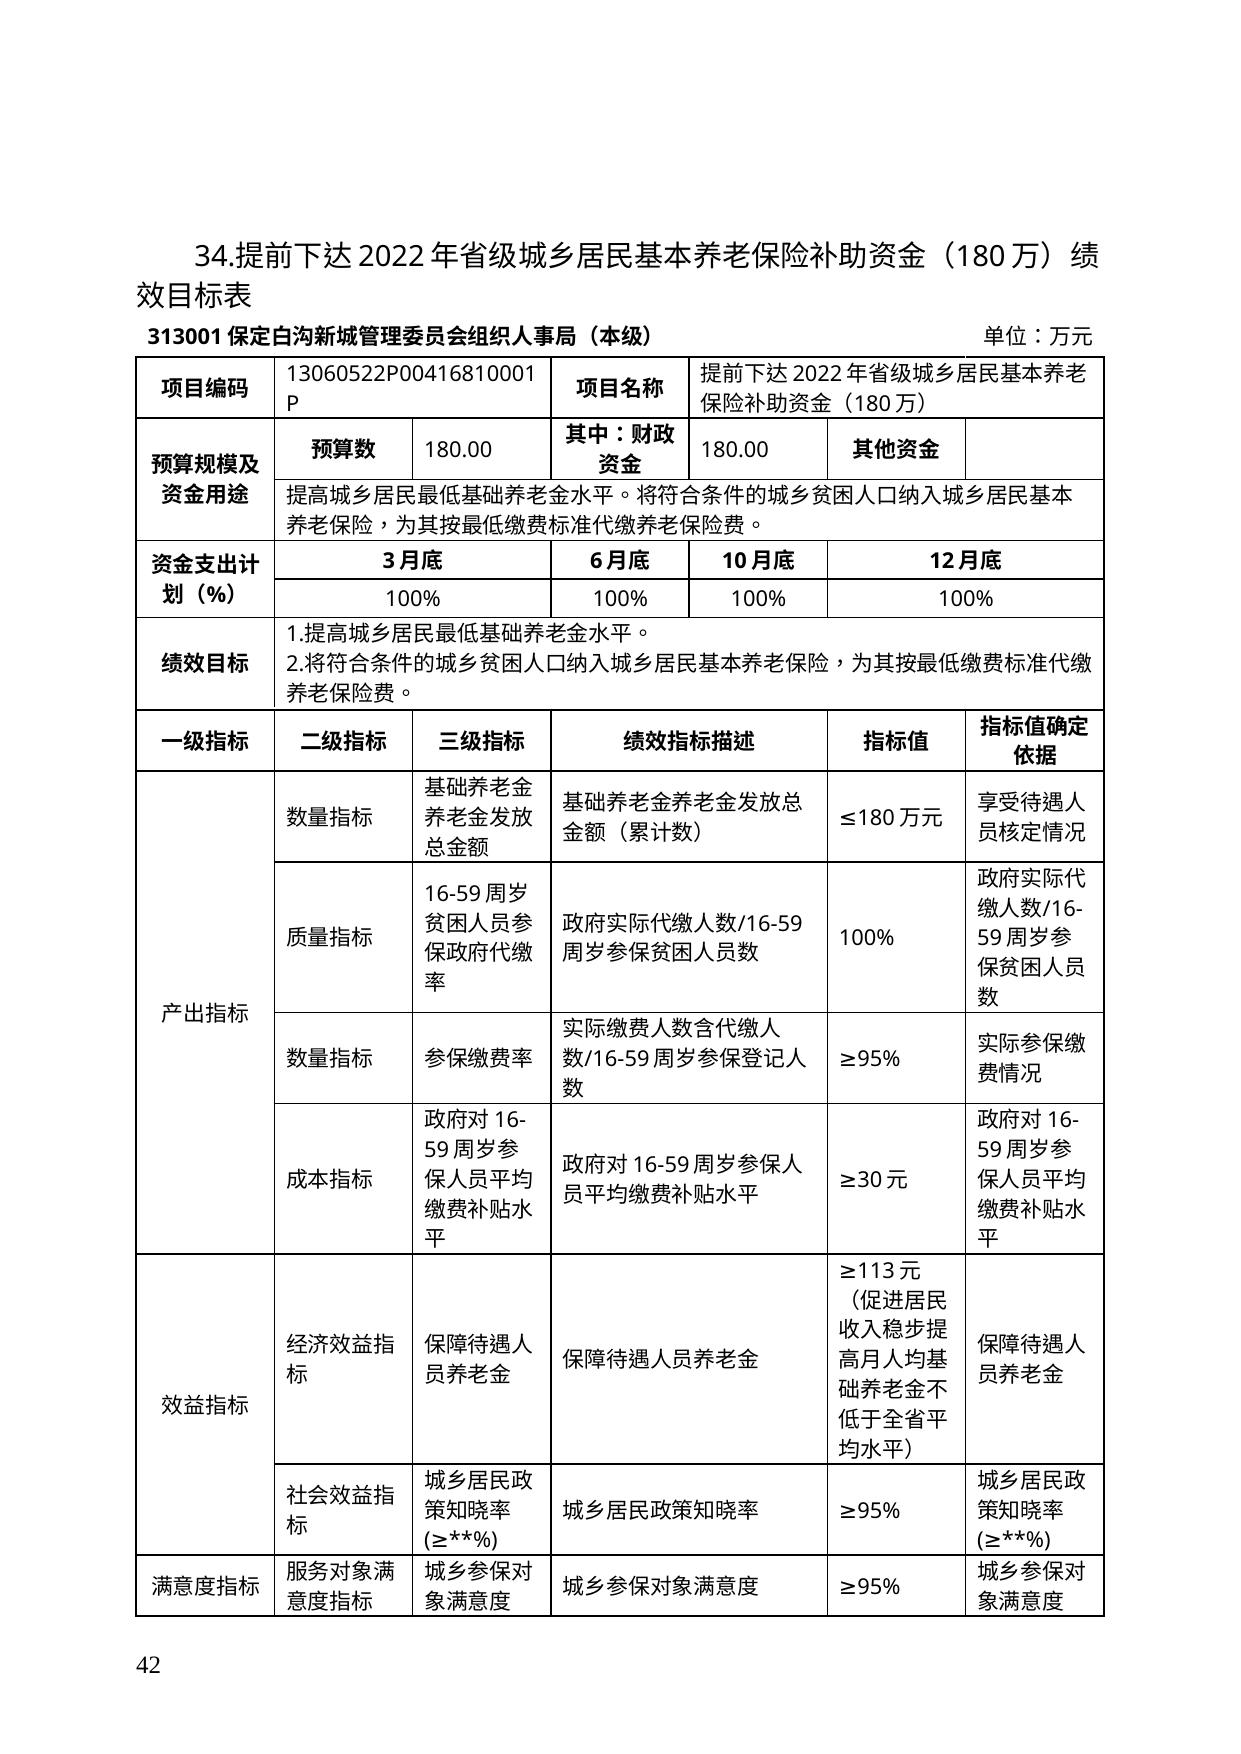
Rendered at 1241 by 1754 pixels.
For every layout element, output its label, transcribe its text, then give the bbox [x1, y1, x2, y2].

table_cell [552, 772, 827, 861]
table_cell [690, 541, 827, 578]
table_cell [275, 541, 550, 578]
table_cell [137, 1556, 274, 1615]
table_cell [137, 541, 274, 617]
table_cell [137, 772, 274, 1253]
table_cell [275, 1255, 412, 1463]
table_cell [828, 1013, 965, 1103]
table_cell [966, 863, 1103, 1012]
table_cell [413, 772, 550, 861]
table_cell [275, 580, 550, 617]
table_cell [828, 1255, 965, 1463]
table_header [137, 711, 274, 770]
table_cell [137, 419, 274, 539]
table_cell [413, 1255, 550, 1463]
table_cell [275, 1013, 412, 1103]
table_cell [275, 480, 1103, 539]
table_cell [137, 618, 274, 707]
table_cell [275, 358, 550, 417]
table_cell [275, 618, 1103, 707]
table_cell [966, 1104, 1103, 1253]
text 34.提前下达2022年省级城乡居民基本养老保险补助资金（180万）绩效目标表 [136, 235, 1104, 315]
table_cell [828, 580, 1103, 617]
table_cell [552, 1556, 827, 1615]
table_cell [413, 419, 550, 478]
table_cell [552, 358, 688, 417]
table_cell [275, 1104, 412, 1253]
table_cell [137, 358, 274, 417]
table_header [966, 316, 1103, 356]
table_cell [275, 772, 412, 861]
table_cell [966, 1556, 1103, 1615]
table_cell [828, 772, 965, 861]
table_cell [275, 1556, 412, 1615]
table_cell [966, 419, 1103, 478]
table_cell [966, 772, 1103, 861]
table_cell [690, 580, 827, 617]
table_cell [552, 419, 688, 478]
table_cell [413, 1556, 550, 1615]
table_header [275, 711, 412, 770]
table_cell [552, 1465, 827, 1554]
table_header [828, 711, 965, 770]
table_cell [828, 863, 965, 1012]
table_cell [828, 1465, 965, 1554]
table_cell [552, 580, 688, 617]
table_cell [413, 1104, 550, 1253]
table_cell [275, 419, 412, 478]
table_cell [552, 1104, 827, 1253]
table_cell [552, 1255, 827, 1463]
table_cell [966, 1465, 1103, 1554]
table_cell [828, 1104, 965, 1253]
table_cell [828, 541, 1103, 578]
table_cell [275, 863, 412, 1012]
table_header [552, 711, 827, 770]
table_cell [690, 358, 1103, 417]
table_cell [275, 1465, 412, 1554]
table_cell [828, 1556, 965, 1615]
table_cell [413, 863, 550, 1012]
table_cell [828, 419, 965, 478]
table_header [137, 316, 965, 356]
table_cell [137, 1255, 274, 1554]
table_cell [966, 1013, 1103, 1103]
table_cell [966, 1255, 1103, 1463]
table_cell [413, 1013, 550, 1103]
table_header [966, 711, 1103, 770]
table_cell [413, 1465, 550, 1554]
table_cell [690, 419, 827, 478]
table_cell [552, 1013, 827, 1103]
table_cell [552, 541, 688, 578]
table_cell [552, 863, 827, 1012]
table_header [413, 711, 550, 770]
